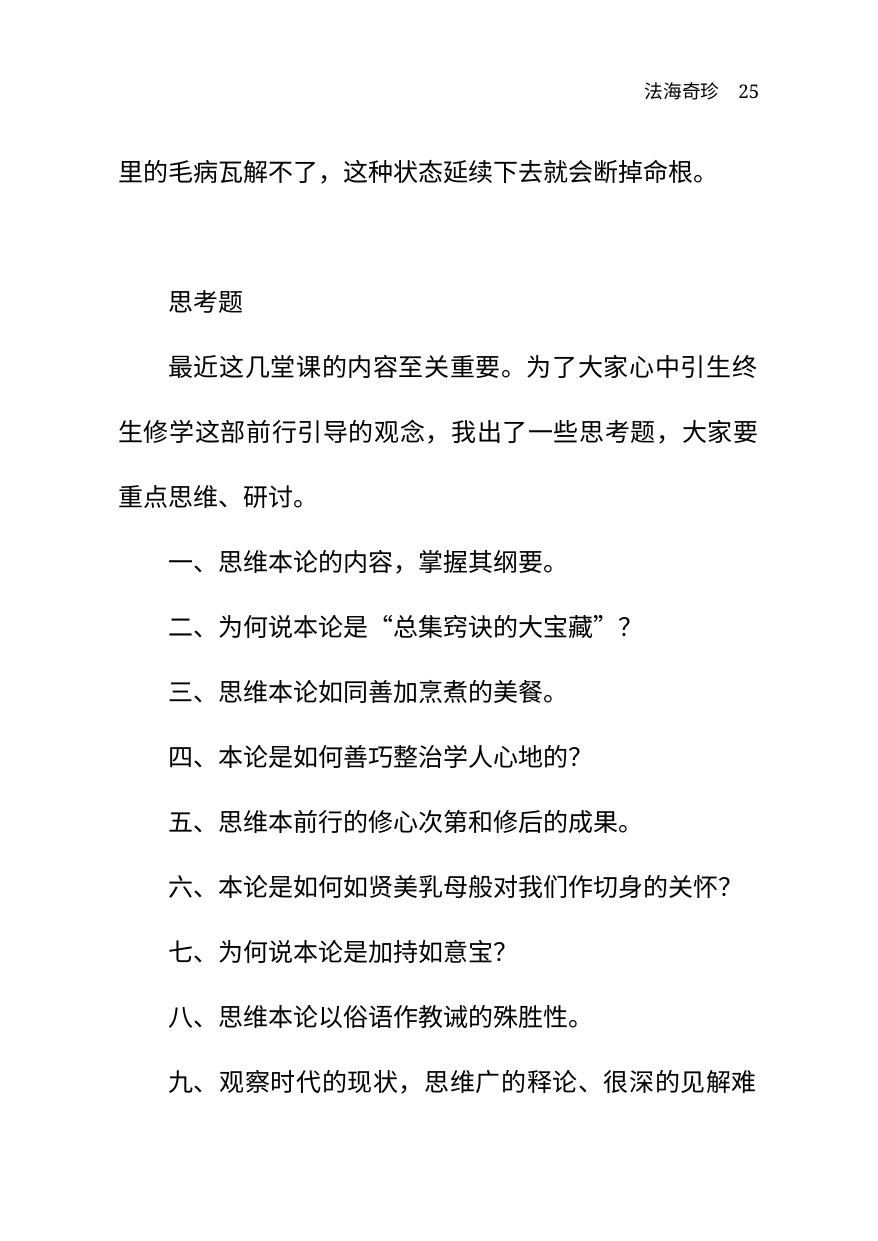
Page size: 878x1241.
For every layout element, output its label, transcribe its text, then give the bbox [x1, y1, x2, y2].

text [118, 138, 759, 203]
text 思考题 [118, 268, 759, 333]
text 七、为何说本论是加持如意宝？ [118, 918, 759, 983]
text 五、思维本前行的修心次第和修后的成果。 [118, 788, 759, 853]
text 二、为何说本论是“总集窍诀的大宝藏”？ [118, 593, 759, 658]
text 八、思维本论以俗语作教诫的殊胜性。 [118, 983, 759, 1048]
text 最近这几堂课的内容至关重要。为了大家心中引生终生修学这部前行引导的观念，我出了一些思考题，大家要重点思维、研讨。 [118, 333, 759, 528]
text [118, 1048, 759, 1113]
text 六、本论是如何如贤美乳母般对我们作切身的关怀？ [118, 853, 759, 918]
text 四、本论是如何善巧整治学人心地的？ [118, 723, 759, 788]
text 三、思维本论如同善加烹煮的美餐。 [118, 658, 759, 723]
text 一、思维本论的内容，掌握其纲要。 [118, 528, 759, 593]
